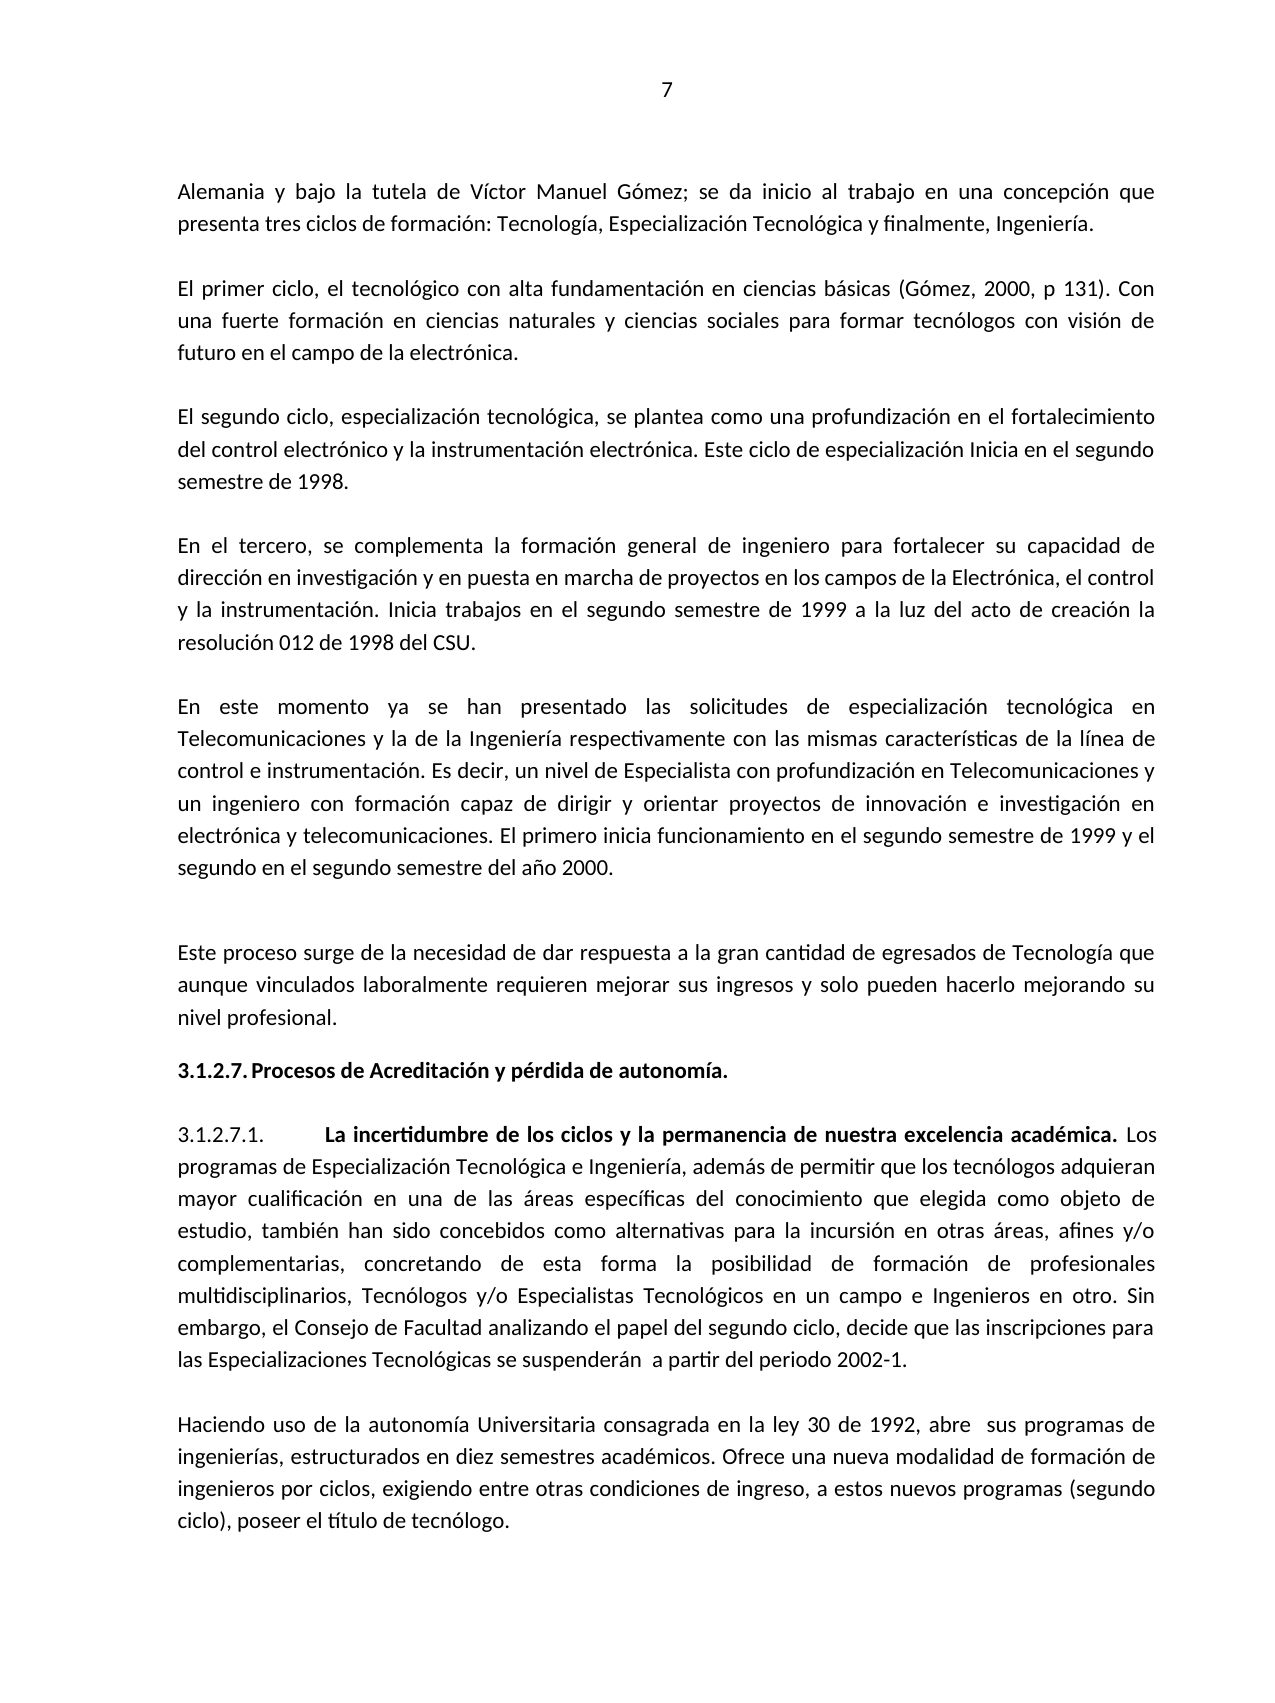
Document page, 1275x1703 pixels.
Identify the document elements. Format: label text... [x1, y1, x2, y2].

list Procesos de Acreditación y pérdida de autonomía. [177, 1056, 1157, 1084]
list En el tercero, se complementa la formación general de ingeniero para fortalecer su capacidad de dirección en investigación y en puesta en marcha de proyectos en los campos de la Electrónica, el control y la instrumentación. Inicia trabajos en el segundo semestre de 1999 a la luz del acto de creación la resolución 012 de 1998 del CSU. [177, 531, 1157, 656]
text Este proceso surge de la necesidad de dar respuesta a la gran cantidad de egresados de Tecnología que aunque vinculados laboralmente requieren mejorar sus ingresos y solo pueden hacerlo mejorando su nivel profesional. [177, 938, 1157, 1031]
list El primer ciclo, el tecnológico con alta fundamentación en ciencias básicas (Gómez, 2000, p 131). Con una fuerte formación en ciencias naturales y ciencias sociales para formar tecnólogos con visión de futuro en el campo de la electrónica. [177, 274, 1157, 366]
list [177, 177, 1157, 237]
list Haciendo uso de la autonomía Universitaria consagrada en la ley 30 de 1992, abre sus programas de ingenierías, estructurados en diez semestres académicos. Ofrece una nueva modalidad de formación de ingenieros por ciclos, exigiendo entre otras condiciones de ingreso, a estos nuevos programas (segundo ciclo), poseer el título de tecnólogo. [177, 1410, 1157, 1534]
list En este momento ya se han presentado las solicitudes de especialización tecnológica en Telecomunicaciones y la de la Ingeniería respectivamente con las mismas características de la línea de control e instrumentación. Es decir, un nivel de Especialista con profundización en Telecomunicaciones y un ingeniero con formación capaz de dirigir y orientar proyectos de innovación e investigación en electrónica y telecomunicaciones. El primero inicia funcionamiento en el segundo semestre de 1999 y el segundo en el segundo semestre del año 2000. [177, 692, 1157, 881]
list La incertidumbre de los ciclos y la permanencia de nuestra excelencia académica. Los programas de Especialización Tecnológica e Ingeniería, además de permitir que los tecnólogos adquieran mayor cualificación en una de las áreas específicas del conocimiento que elegida como objeto de estudio, también han sido concebidos como alternativas para la incursión en otras áreas, afines y/o complementarias, concretando de esta forma la posibilidad de formación de profesionales multidisciplinarios, Tecnólogos y/o Especialistas Tecnológicos en un campo e Ingenieros en otro. Sin embargo, el Consejo de Facultad analizando el papel del segundo ciclo, decide que las inscripciones para las Especializaciones Tecnológicas se suspenderán a partir del periodo 2002-1. [177, 1120, 1157, 1373]
list El segundo ciclo, especialización tecnológica, se plantea como una profundización en el fortalecimiento del control electrónico y la instrumentación electrónica. Este ciclo de especialización Inicia en el segundo semestre de 1998. [177, 402, 1157, 495]
